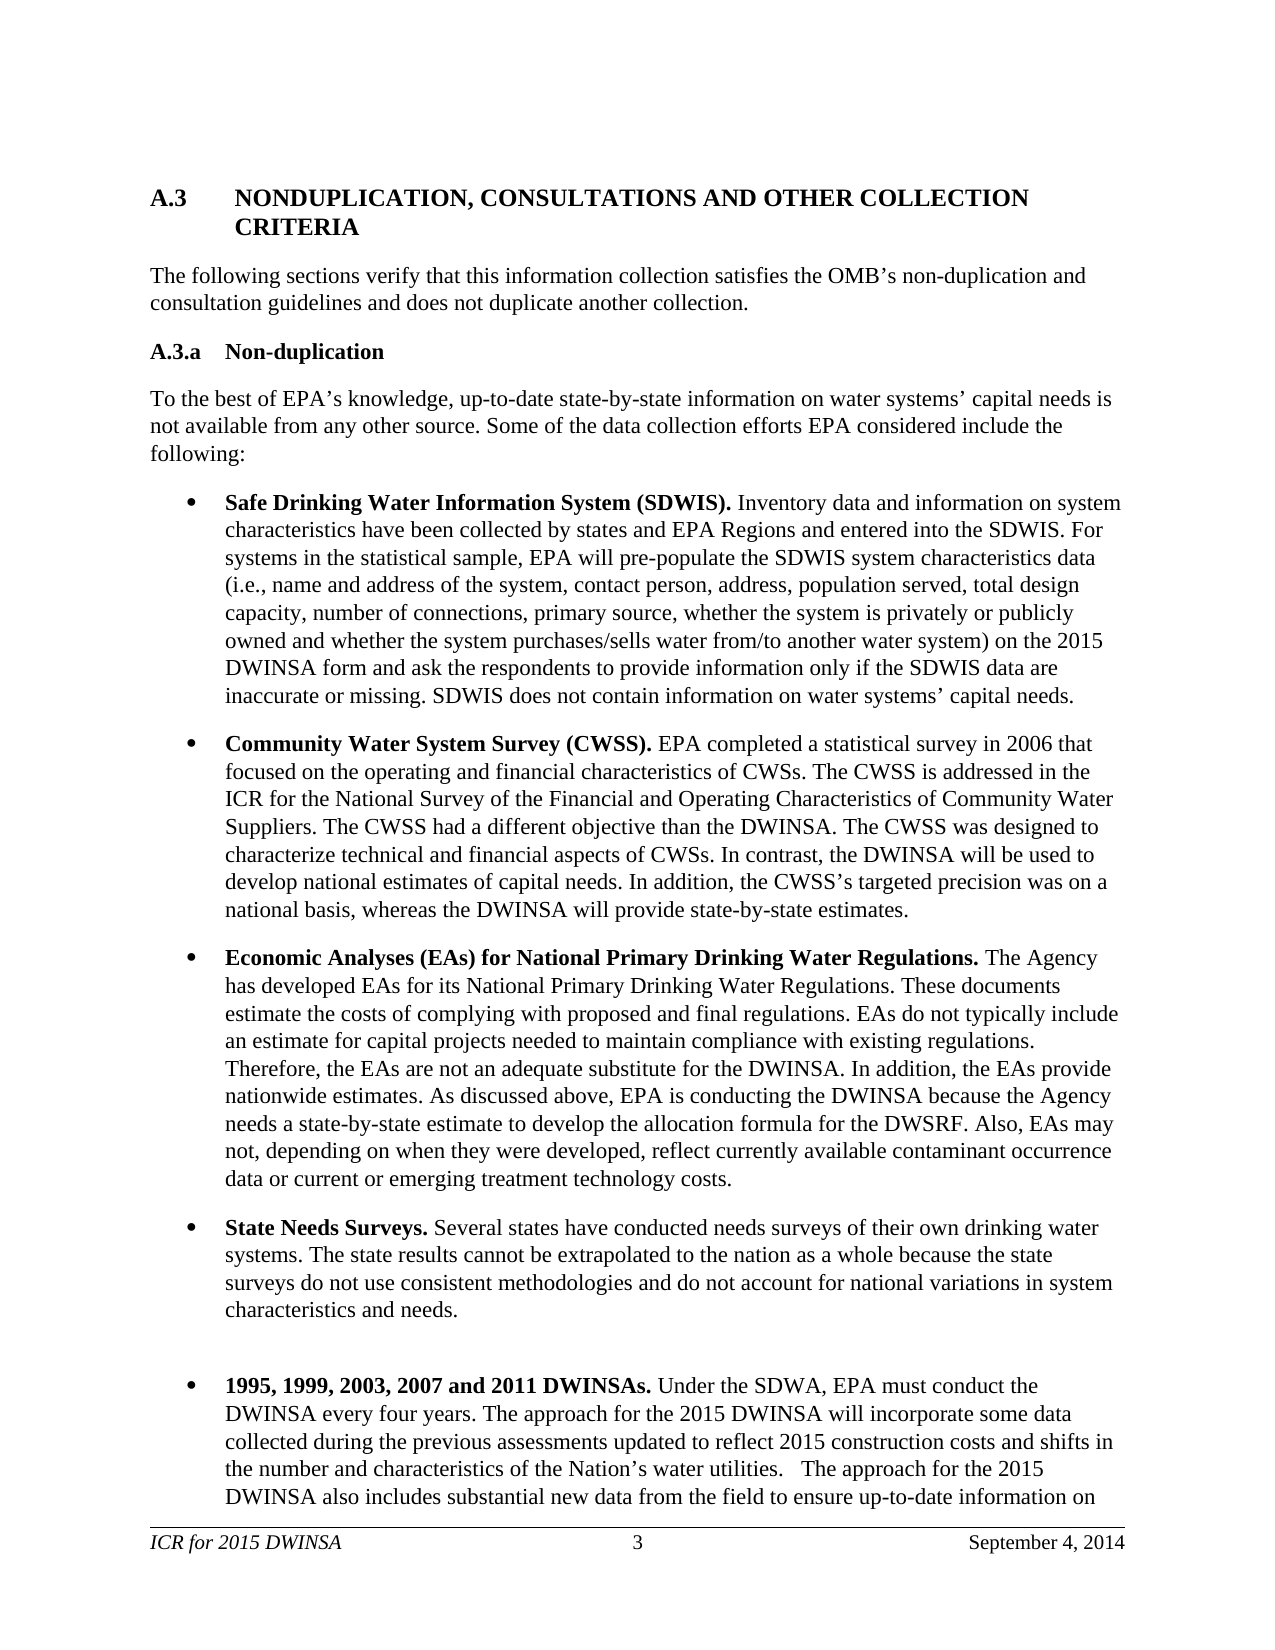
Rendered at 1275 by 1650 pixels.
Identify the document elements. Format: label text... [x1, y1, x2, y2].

list State Needs Surveys. Several states have conducted needs surveys of their own drinking water systems. The state results cannot be extrapolated to the nation as a whole because the state surveys do not use consistent methodologies and do not account for national variations in system characteristics and needs. [187, 1214, 1125, 1350]
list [187, 1372, 1125, 1509]
subtitle A.3 NONDUPLICATION, CONSULTATIONS AND OTHER COLLECTION CRITERIA [150, 183, 1125, 241]
list Community Water System Survey (CWSS). EPA completed a statistical survey in 2006 that focused on the operating and financial characteristics of CWSs. The CWSS is addressed in the ICR for the National Survey of the Financial and Operating Characteristics of Community Water Suppliers. The CWSS had a different objective than the DWINSA. The CWSS was designed to characterize technical and financial aspects of CWSs. In contrast, the DWINSA will be used to develop national estimates of capital needs. In addition, the CWSS’s targeted precision was on a national basis, whereas the DWINSA will provide state-by-state estimates. [187, 730, 1125, 922]
subtitle A.3.a Non-duplication [150, 338, 1125, 364]
text The following sections verify that this information collection satisfies the OMB’s non-duplication and consultation guidelines and does not duplicate another collection. [150, 262, 1125, 316]
list Economic Analyses (EAs) for National Primary Drinking Water Regulations. The Agency has developed EAs for its National Primary Drinking Water Regulations. These documents estimate the costs of complying with proposed and final regulations. EAs do not typically include an estimate for capital projects needed to maintain compliance with existing regulations. Therefore, the EAs are not an adequate substitute for the DWINSA. In addition, the EAs provide nationwide estimates. As discussed above, EPA is conducting the DWINSA because the Agency needs a state-by-state estimate to develop the allocation formula for the DWSRF. Also, EAs may not, depending on when they were developed, reflect currently available contaminant occurrence data or current or emerging treatment technology costs. [187, 944, 1125, 1192]
list Safe Drinking Water Information System (SDWIS). Inventory data and information on system characteristics have been collected by states and EPA Regions and entered into the SDWIS. For systems in the statistical sample, EPA will pre-populate the SDWIS system characteristics data (i.e., name and address of the system, contact person, address, population served, total design capacity, number of connections, primary source, whether the system is privately or publicly owned and whether the system purchases/sells water from/to another water system) on the 2015 DWINSA form and ask the respondents to provide information only if the SDWIS data are inaccurate or missing. SDWIS does not contain information on water systems’ capital needs. [187, 489, 1125, 708]
text To the best of EPA’s knowledge, up-to-date state-by-state information on water systems’ capital needs is not available from any other source. Some of the data collection efforts EPA considered include the following: [150, 385, 1125, 467]
